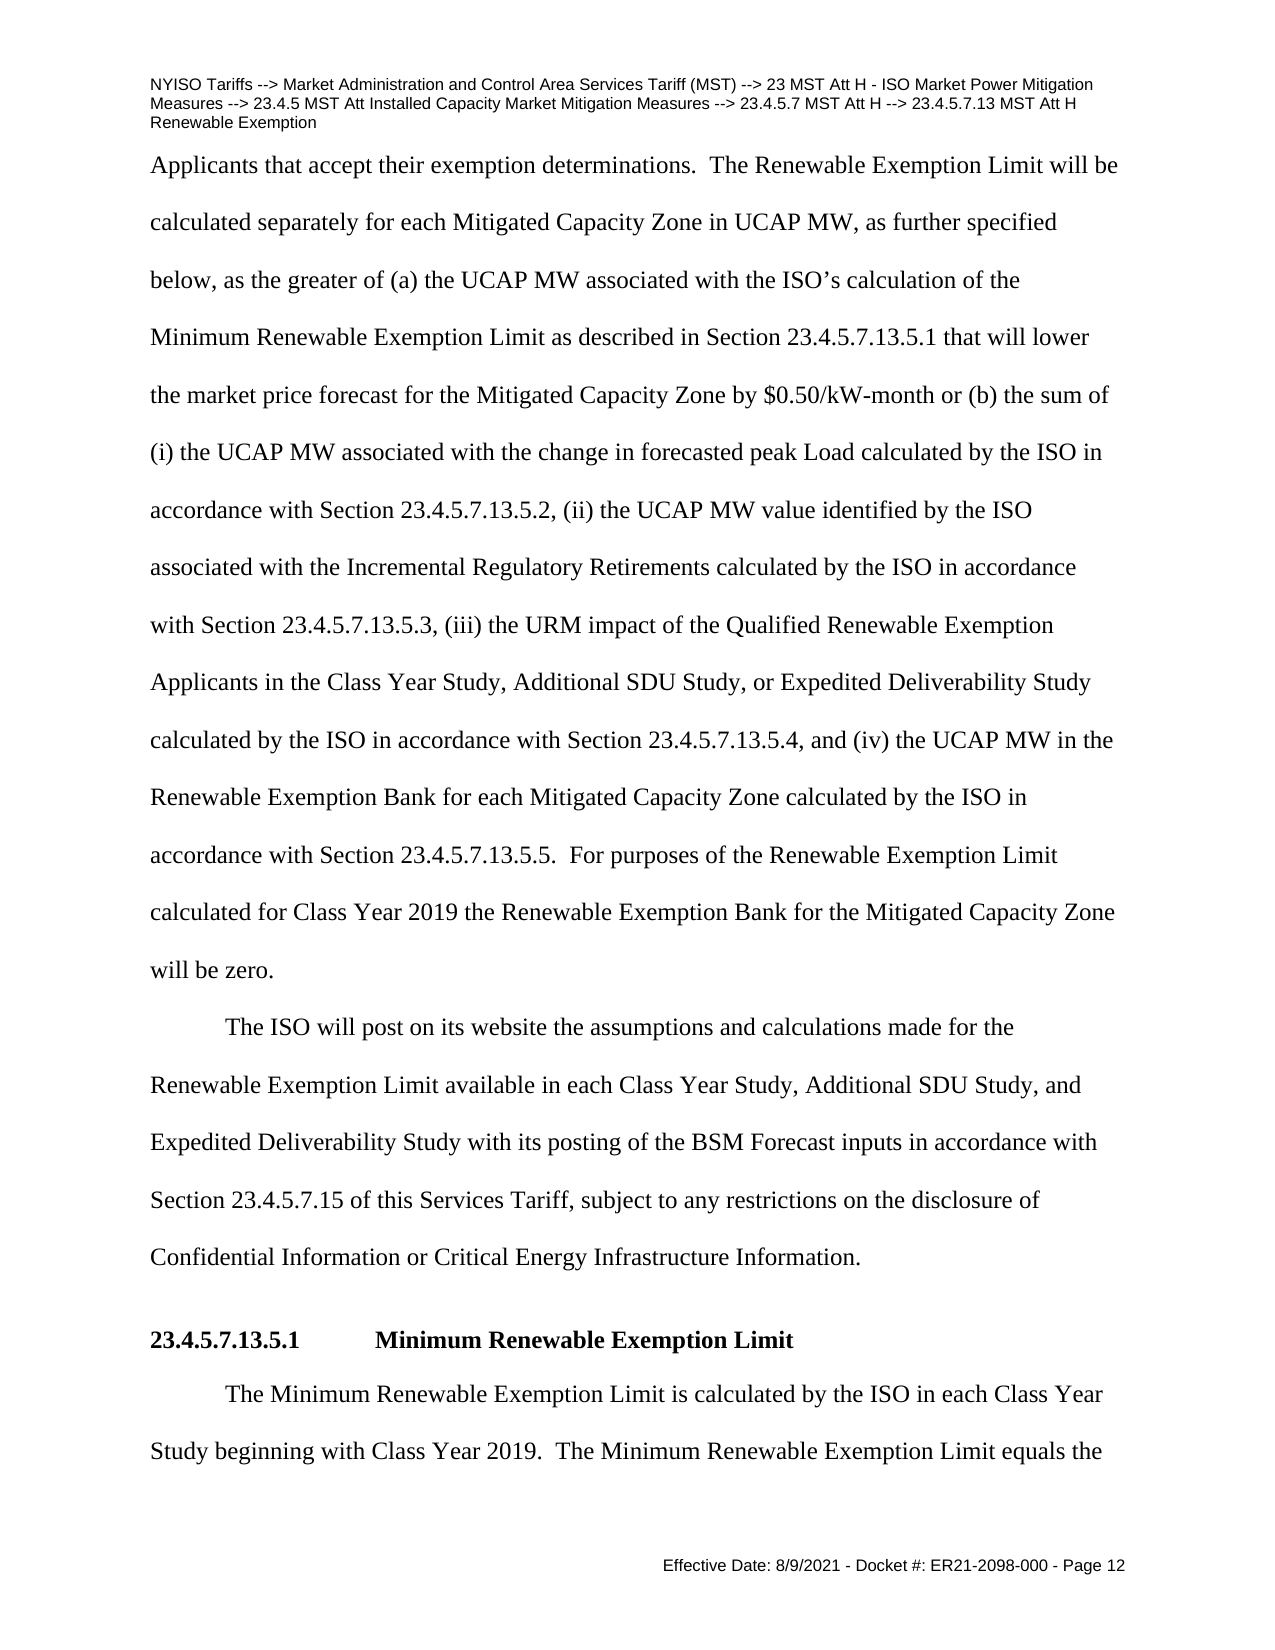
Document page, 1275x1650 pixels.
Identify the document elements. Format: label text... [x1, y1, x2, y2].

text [150, 150, 1125, 984]
text 23.4.5.7.13.5.1 Minimum Renewable Exemption Limit [150, 1325, 1125, 1354]
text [150, 1379, 1125, 1465]
text The ISO will post on its website the assumptions and calculations made for the Renewable Exemption Limit available in each Class Year Study, Additional SDU Study, and Expedited Deliverability Study with its posting of the BSM Forecast inputs in accordance with Section 23.4.5.7.15 of this Services Tariff, subject to any restrictions on the disclosure of Confidential Information or Critical Energy Infrastructure Information. [150, 1012, 1125, 1271]
